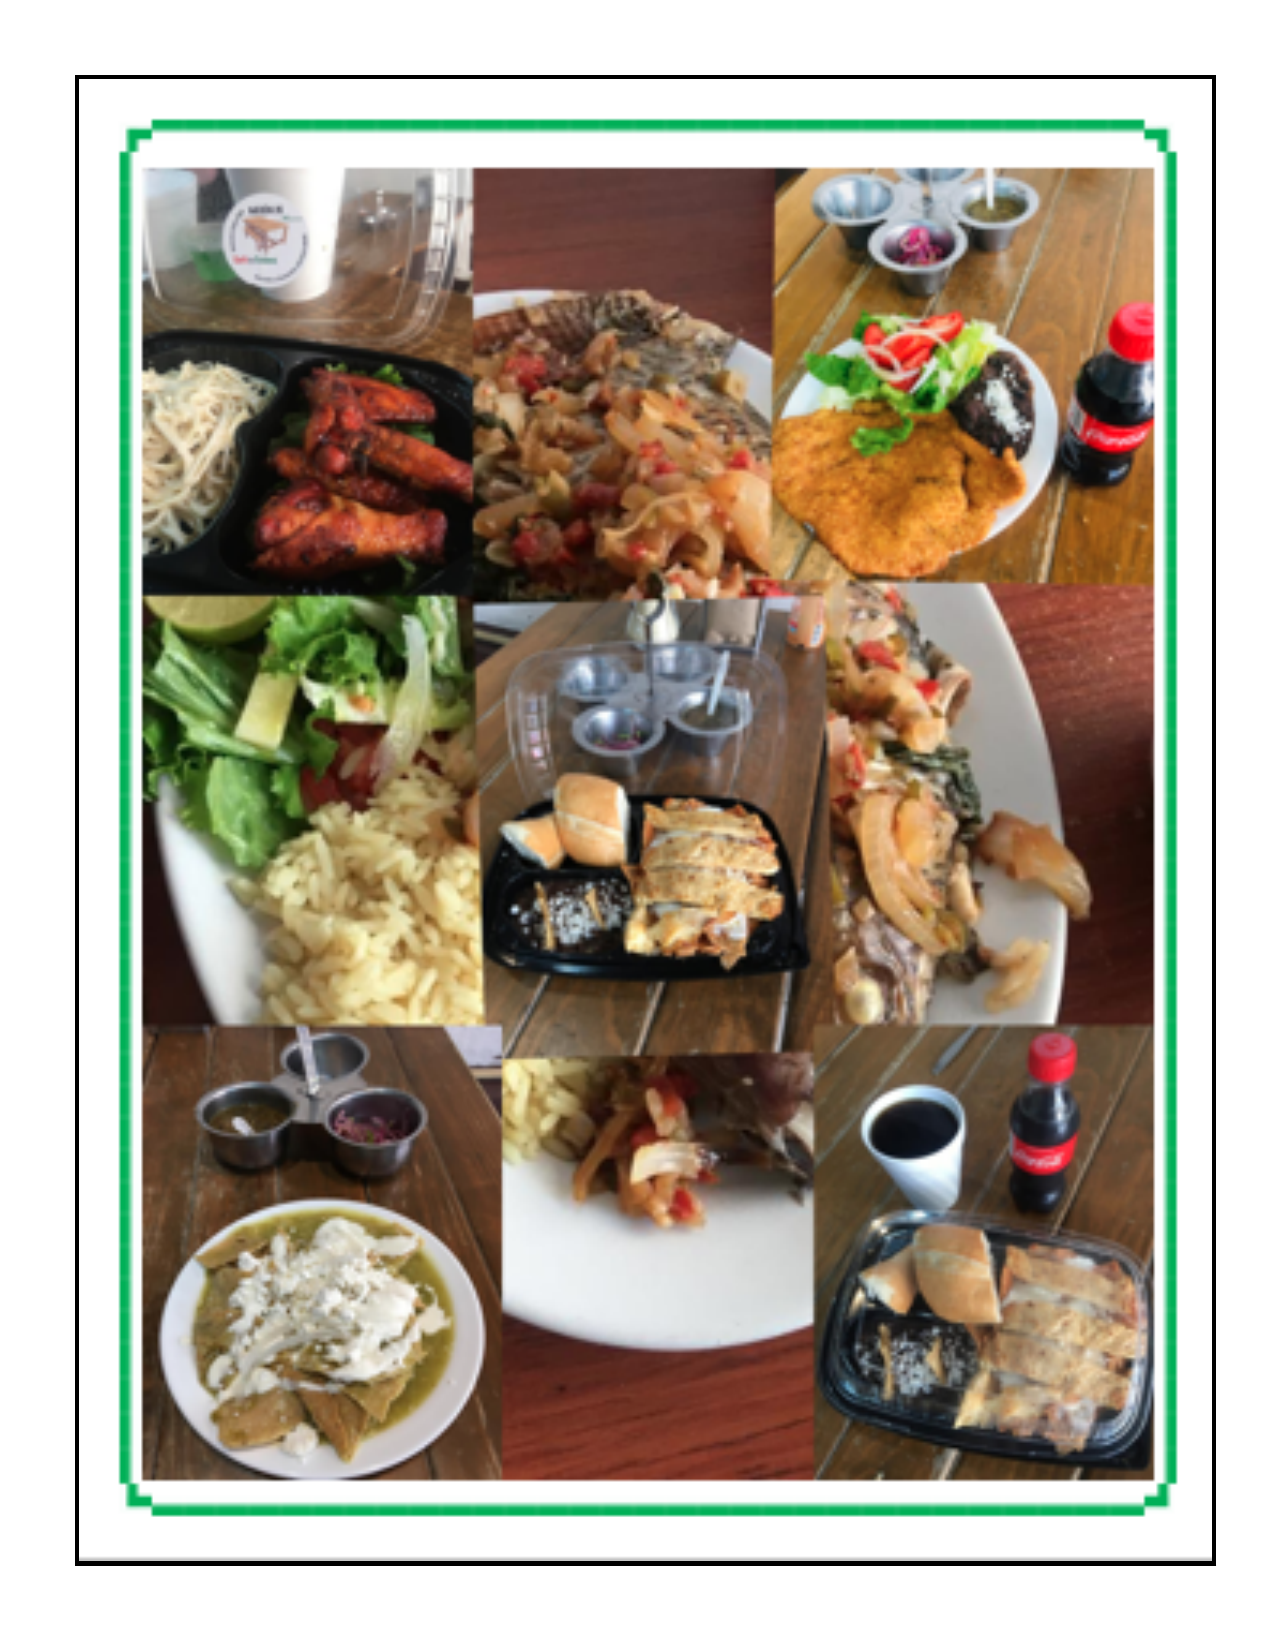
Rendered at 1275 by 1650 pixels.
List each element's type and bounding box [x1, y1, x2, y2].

picture [79, 79, 1212, 1561]
